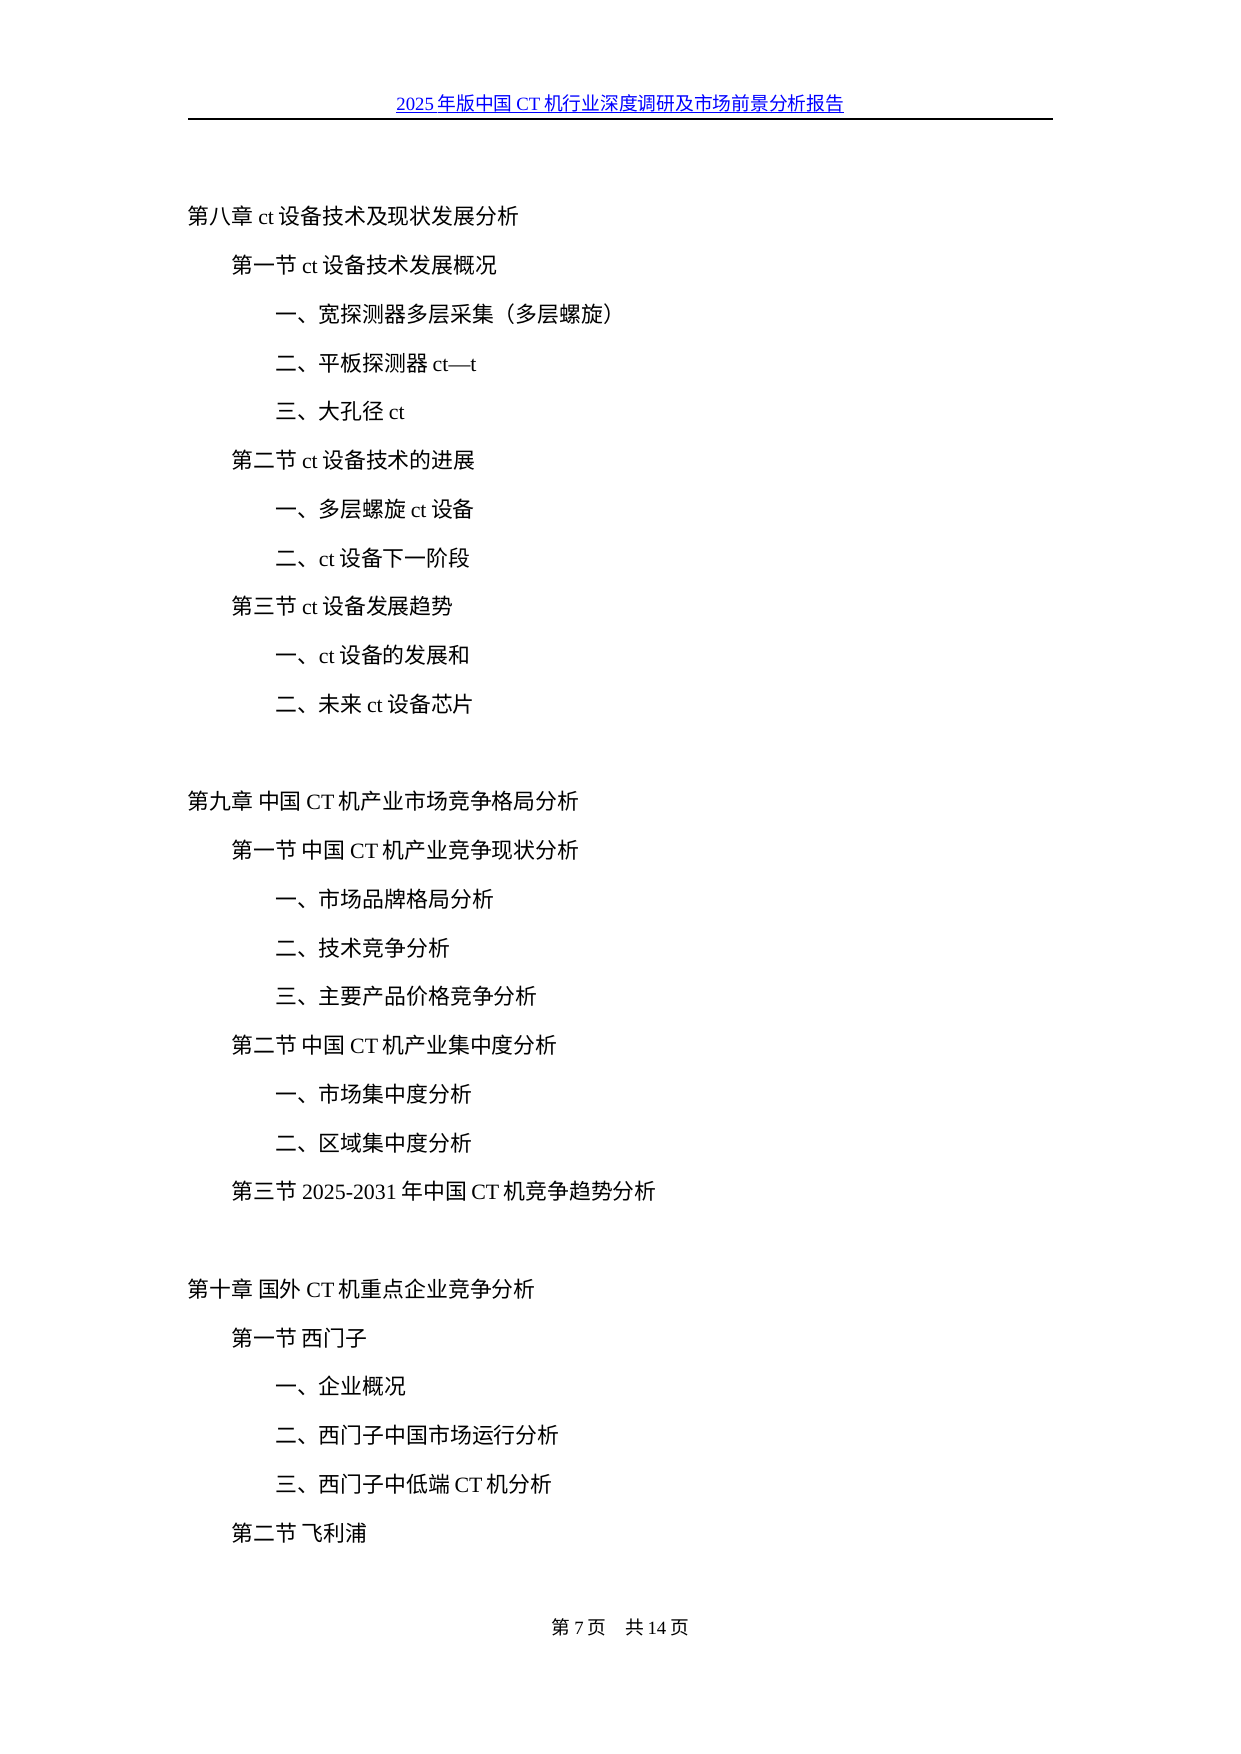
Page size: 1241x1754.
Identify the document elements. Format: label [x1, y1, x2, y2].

text [187, 150, 1053, 1548]
